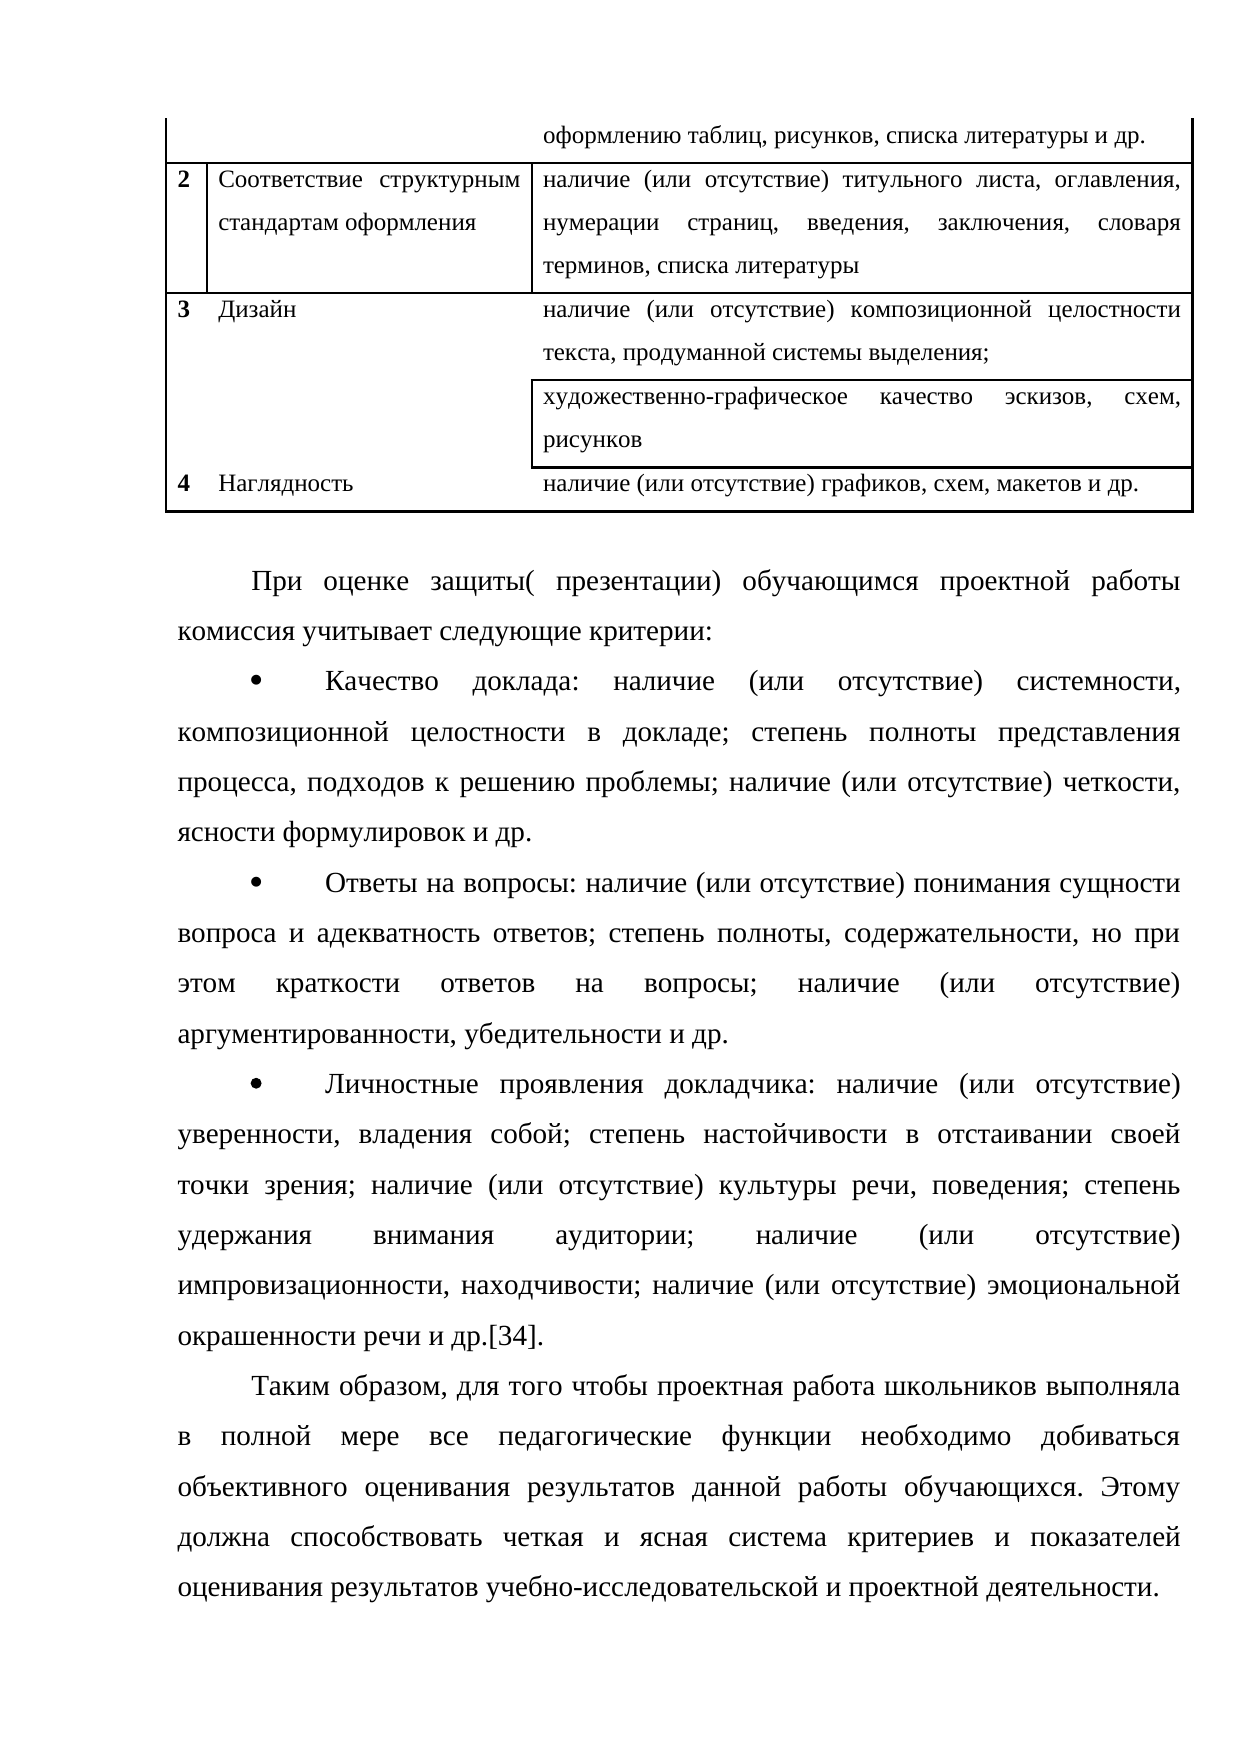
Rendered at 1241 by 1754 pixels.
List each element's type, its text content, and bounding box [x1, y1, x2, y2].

table_cell наличие (или отсутствие) графиков, схем, макетов и др. [532, 469, 1191, 510]
table_cell 3 [167, 294, 207, 466]
table_cell художественно-графическое качество эскизов, схем, рисунков [533, 381, 1191, 466]
table_cell наличие (или отсутствие) титульного листа, оглавления, нумерации страниц, введения, заключения, словаря терминов, списка литературы [533, 164, 1191, 292]
table_cell Дизайн [207, 294, 532, 466]
table_cell 4 [167, 466, 207, 510]
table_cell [532, 118, 1191, 162]
list Личностные проявления докладчика: наличие (или отсутствие) уверенности, владения собой; степень настойчивости в отстаивании своей точки зрения; наличие (или отсутствие) культуры речи, поведения; степень удержания внимания аудитории; наличие (или отсутствие) импровизационности, находчивости; наличие (или отсутствие) эмоциональной окрашенности речи и др.[34]. [177, 1066, 1181, 1351]
table_cell 2 [167, 164, 206, 292]
list Ответы на вопросы: наличие (или отсутствие) понимания сущности вопроса и адекватность ответов; степень полноты, содержательности, но при этом краткости ответов на вопросы; наличие (или отсутствие) аргументированности, убедительности и др. [177, 865, 1181, 1049]
table_cell Наглядность [207, 466, 532, 510]
table_cell наличие (или отсутствие) композиционной целостности текста, продуманной системы выделения; [532, 294, 1191, 379]
list Качество доклада: наличие (или отсутствие) системности, композиционной целостности в докладе; степень полноты представления процесса, подходов к решению проблемы; наличие (или отсутствие) четкости, ясности формулировок и др. [177, 663, 1181, 848]
text При оценке защиты( презентации) обучающимся проектной работы комиссия учитывает следующие критерии: [177, 563, 1181, 647]
text Таким образом, для того чтобы проектная работа школьников выполняла в полной мере все педагогические функции необходимо добиваться объективного оценивания результатов данной работы обучающихся. Этому должна способствовать четкая и ясная система критериев и показателей оценивания результатов учебно-исследовательской и проектной деятельности. [177, 1368, 1181, 1603]
table_cell Соответствие структурным стандартам оформления [208, 164, 531, 292]
